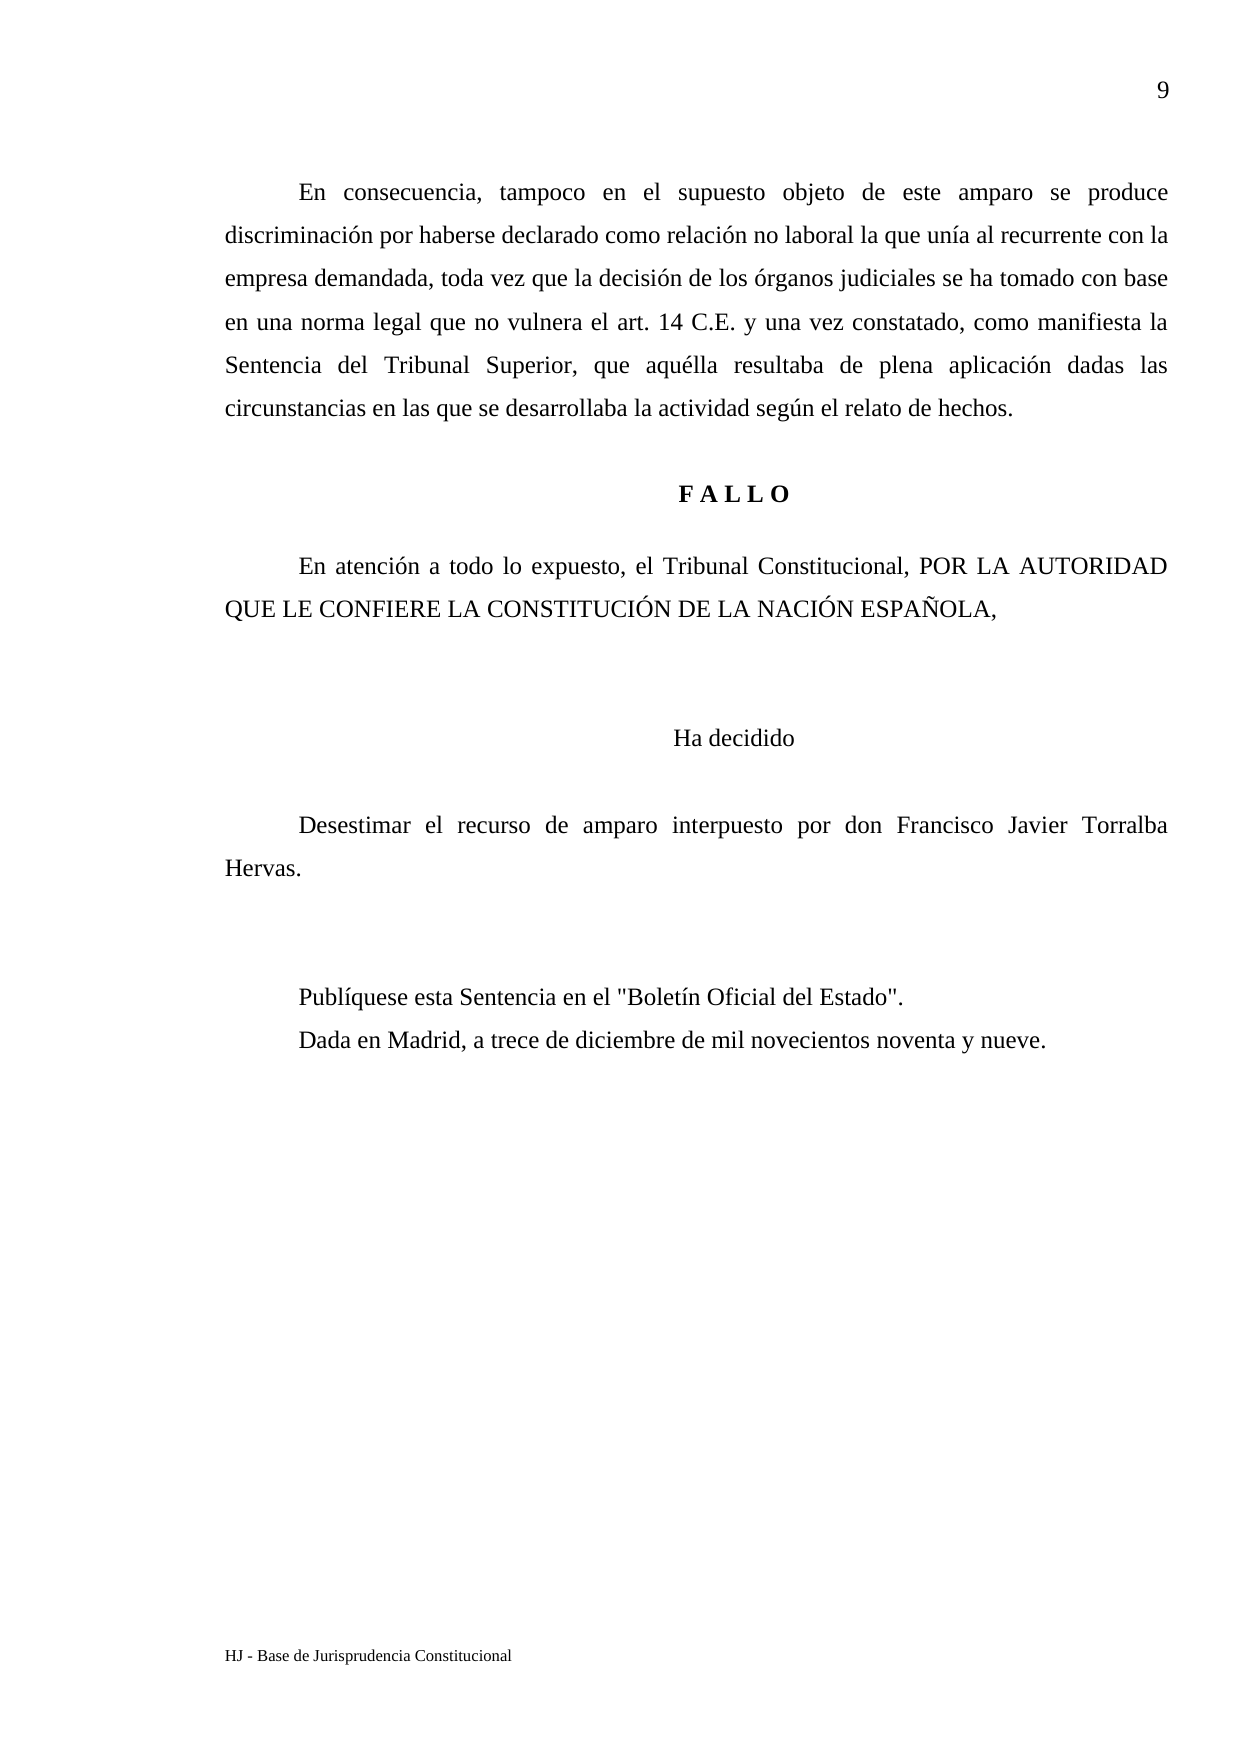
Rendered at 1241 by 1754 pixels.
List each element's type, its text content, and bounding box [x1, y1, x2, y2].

subtitle F A L L O [224, 479, 1169, 508]
text Desestimar el recurso de amparo interpuesto por don Francisco Javier Torralba Hervas. [224, 810, 1169, 882]
text En consecuencia, tampoco en el supuesto objeto de este amparo se produce discriminación por haberse declarado como relación no laboral la que unía al recurrente con la empresa demandada, toda vez que la decisión de los órganos judiciales se ha tomado con base en una norma legal que no vulnera el art. 14 C.E. y una vez constatado, como manifiesta la Sentencia del Tribunal Superior, que aquélla resultaba de plena aplicación dadas las circunstancias en las que se desarrollaba la actividad según el relato de hechos. [224, 177, 1169, 422]
text En atención a todo lo expuesto, el Tribunal Constitucional, POR LA AUTORIDAD QUE LE CONFIERE LA CONSTITUCIÓN DE LA NACIÓN ESPAÑOLA, [224, 551, 1169, 623]
text Publíquese esta Sentencia en el "Boletín Oficial del Estado". [224, 982, 1169, 1011]
text Dada en Madrid, a trece de diciembre de mil novecientos noventa y nueve. [224, 1025, 1169, 1054]
text Ha decidido [224, 723, 1169, 752]
